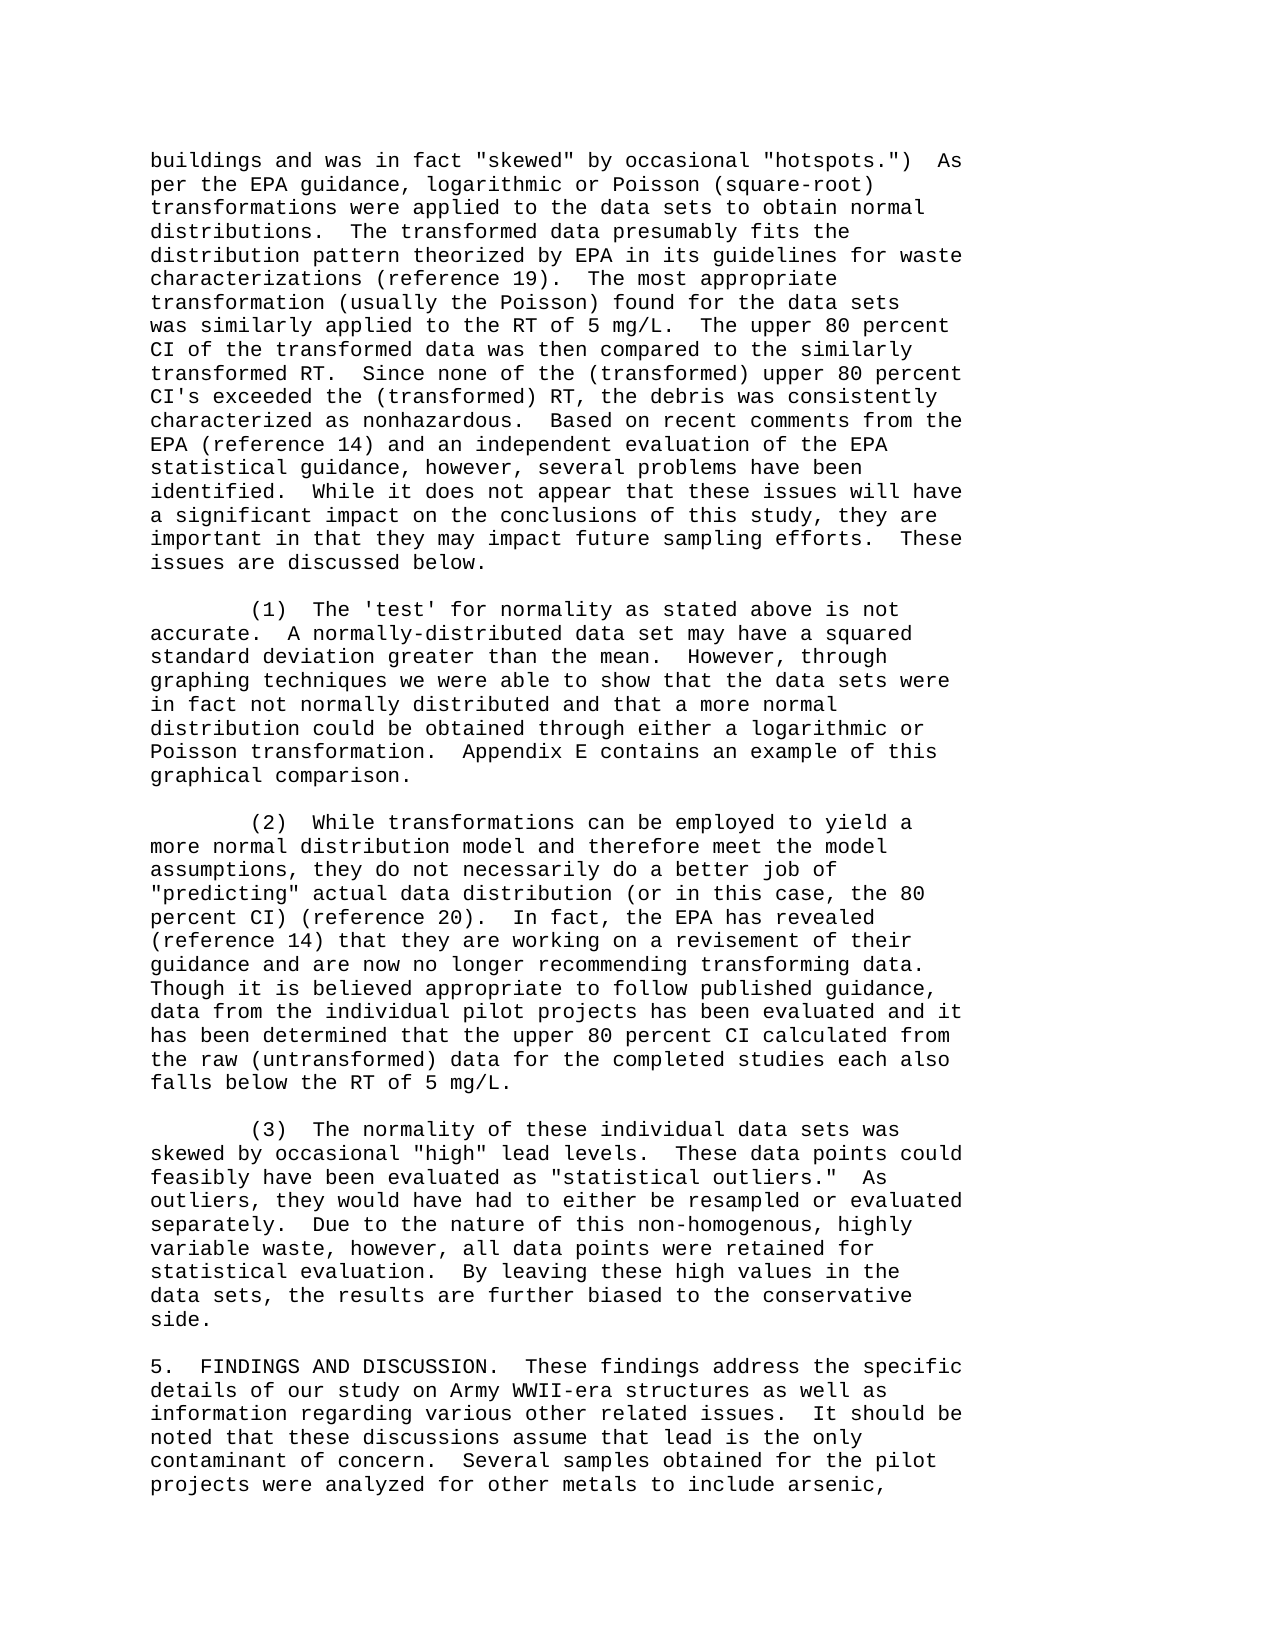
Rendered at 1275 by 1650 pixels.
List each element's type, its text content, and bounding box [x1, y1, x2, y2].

text CI's exceeded the (transformed) RT, the debris was consistently [150, 386, 1125, 410]
text graphing techniques we were able to show that the data sets were [150, 670, 1125, 694]
text data sets, the results are further biased to the conservative [150, 1285, 1125, 1309]
text transformations were applied to the data sets to obtain normal [150, 197, 1125, 221]
text separately. Due to the nature of this non-homogenous, highly [150, 1214, 1125, 1238]
text 5. FINDINGS AND DISCUSSION. These findings address the specific [150, 1356, 1125, 1379]
text CI of the transformed data was then compared to the similarly [150, 339, 1125, 363]
text distribution could be obtained through either a logarithmic or [150, 717, 1125, 741]
text the raw (untransformed) data for the completed studies each also [150, 1048, 1125, 1072]
text data from the individual pilot projects has been evaluated and it [150, 1001, 1125, 1025]
text per the EPA guidance, logarithmic or Poisson (square-root) [150, 174, 1125, 197]
text falls below the RT of 5 mg/L. [150, 1072, 1125, 1096]
text important in that they may impact future sampling efforts. These [150, 528, 1125, 552]
text assumptions, they do not necessarily do a better job of [150, 859, 1125, 883]
text side. [150, 1309, 1125, 1332]
text (2) While transformations can be employed to yield a [150, 812, 1125, 836]
text was similarly applied to the RT of 5 mg/L. The upper 80 percent [150, 316, 1125, 339]
text projects were analyzed for other metals to include arsenic, [150, 1474, 1125, 1498]
text distribution pattern theorized by EPA in its guidelines for waste [150, 244, 1125, 268]
text outliers, they would have had to either be resampled or evaluated [150, 1190, 1125, 1214]
text buildings and was in fact "skewed" by occasional "hotspots.") As [150, 150, 1125, 174]
text information regarding various other related issues. It should be [150, 1403, 1125, 1427]
text Though it is believed appropriate to follow published guidance, [150, 978, 1125, 1001]
text identified. While it does not appear that these issues will have [150, 481, 1125, 505]
text characterizations (reference 19). The most appropriate [150, 268, 1125, 292]
text guidance and are now no longer recommending transforming data. [150, 954, 1125, 978]
text EPA (reference 14) and an independent evaluation of the EPA [150, 434, 1125, 457]
text transformed RT. Since none of the (transformed) upper 80 percent [150, 363, 1125, 386]
text (reference 14) that they are working on a revisement of their [150, 930, 1125, 954]
text transformation (usually the Poisson) found for the data sets [150, 292, 1125, 316]
text feasibly have been evaluated as "statistical outliers." As [150, 1167, 1125, 1190]
text (1) The 'test' for normality as stated above is not [150, 599, 1125, 623]
text accurate. A normally-distributed data set may have a squared [150, 623, 1125, 647]
text standard deviation greater than the mean. However, through [150, 647, 1125, 670]
text statistical evaluation. By leaving these high values in the [150, 1261, 1125, 1285]
text "predicting" actual data distribution (or in this case, the 80 [150, 883, 1125, 907]
text has been determined that the upper 80 percent CI calculated from [150, 1025, 1125, 1048]
text characterized as nonhazardous. Based on recent comments from the [150, 410, 1125, 434]
text statistical guidance, however, several problems have been [150, 457, 1125, 481]
text contaminant of concern. Several samples obtained for the pilot [150, 1451, 1125, 1474]
text skewed by occasional "high" lead levels. These data points could [150, 1143, 1125, 1167]
text variable waste, however, all data points were retained for [150, 1238, 1125, 1261]
text percent CI) (reference 20). In fact, the EPA has revealed [150, 907, 1125, 930]
text Poisson transformation. Appendix E contains an example of this [150, 741, 1125, 765]
text details of our study on Army WWII-era structures as well as [150, 1379, 1125, 1403]
text issues are discussed below. [150, 552, 1125, 576]
text more normal distribution model and therefore meet the model [150, 836, 1125, 859]
text distributions. The transformed data presumably fits the [150, 221, 1125, 244]
text a significant impact on the conclusions of this study, they are [150, 505, 1125, 528]
text graphical comparison. [150, 765, 1125, 788]
text (3) The normality of these individual data sets was [150, 1119, 1125, 1143]
text noted that these discussions assume that lead is the only [150, 1427, 1125, 1451]
text in fact not normally distributed and that a more normal [150, 694, 1125, 717]
